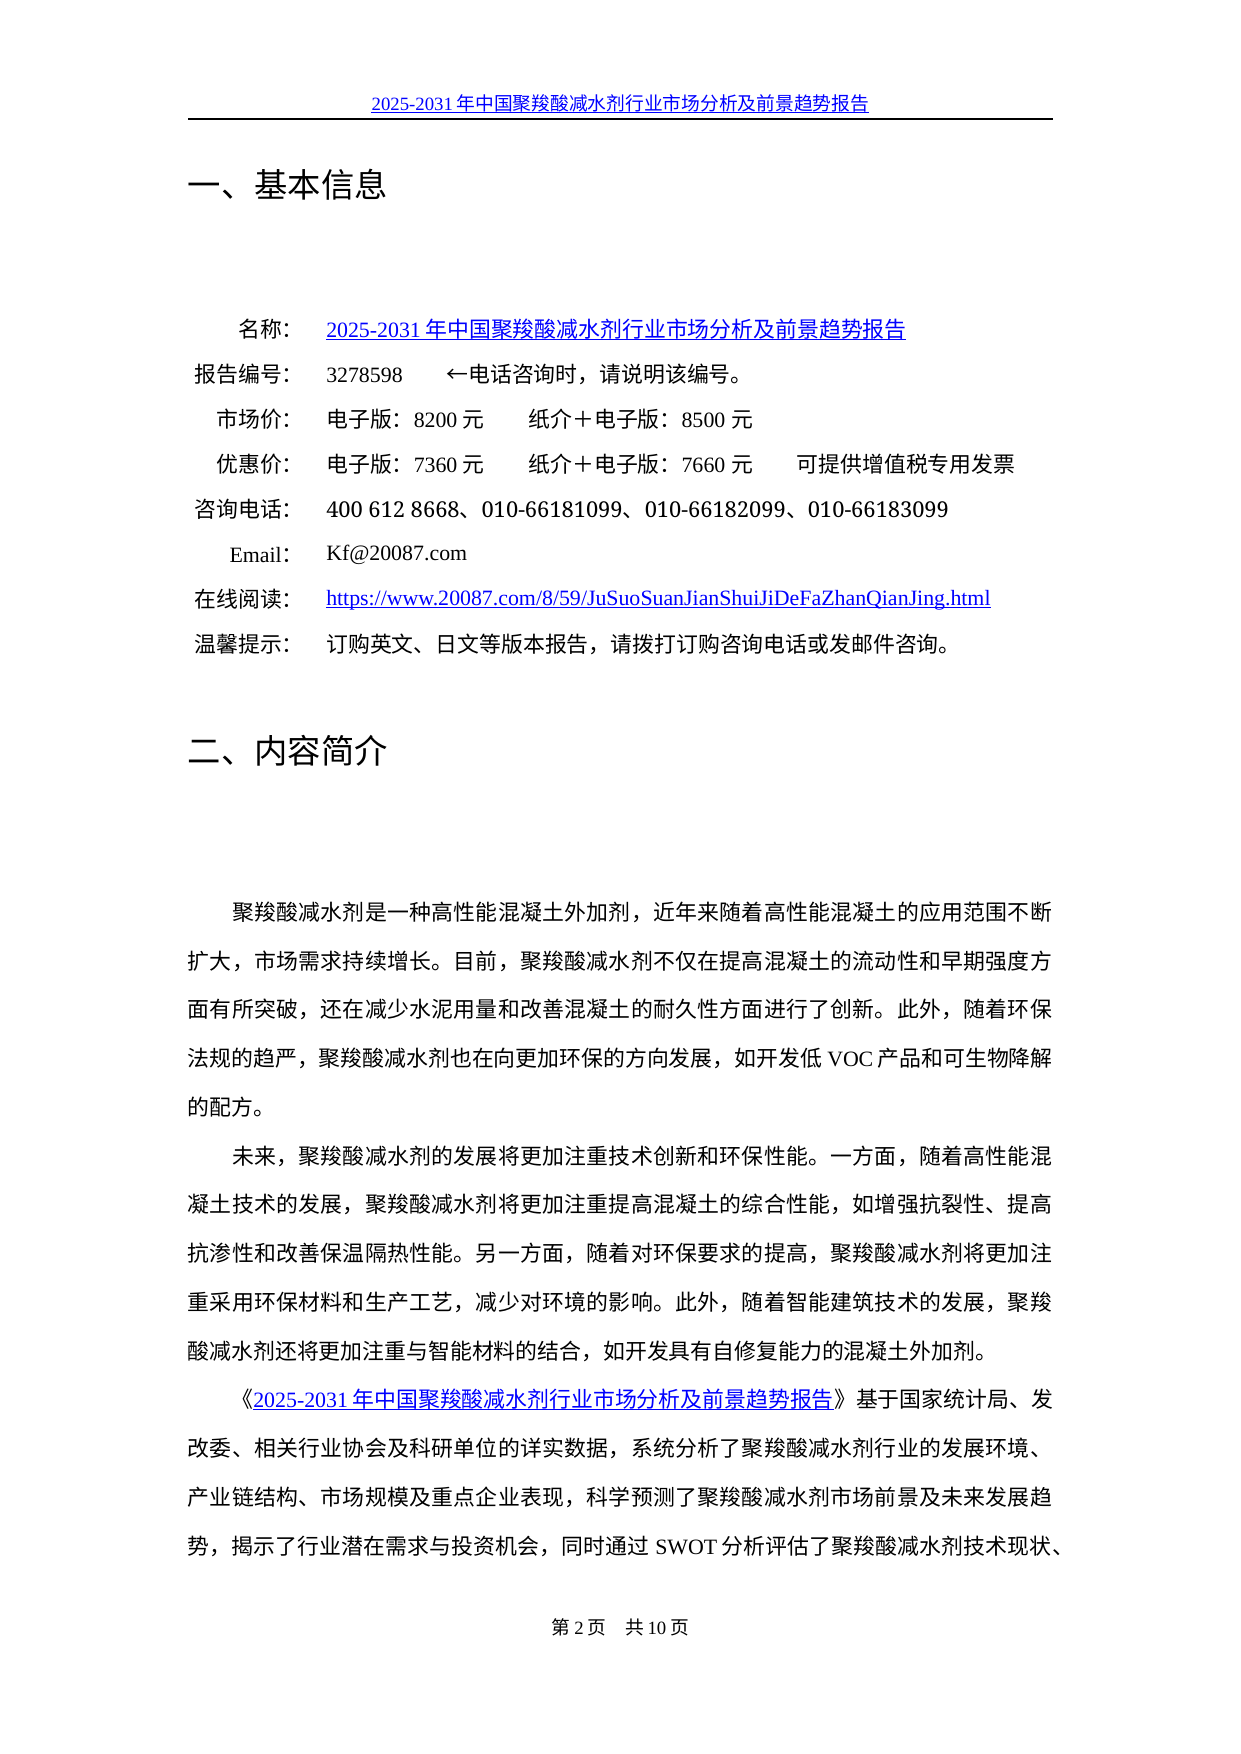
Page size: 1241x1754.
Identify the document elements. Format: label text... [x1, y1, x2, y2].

table_cell 3278598 ←电话咨询时，请说明该编号。 [315, 357, 1073, 402]
table_cell 在线阅读： [167, 582, 315, 627]
table_cell 电子版：8200 元 纸介＋电子版：8500 元 [315, 402, 1073, 447]
title 一、基本信息 [187, 150, 1053, 215]
table_cell 报告编号： [167, 357, 315, 402]
table_cell 咨询电话： [167, 492, 315, 537]
table_cell 优惠价： [167, 447, 315, 492]
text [187, 894, 1053, 1561]
table_cell 400 612 8668、010-66181099、010-66182099、010-66183099 [315, 492, 1073, 537]
table_cell 订购英文、日文等版本报告，请拨打订购咨询电话或发邮件咨询。 [315, 627, 1073, 672]
table_cell 电子版：7360 元 纸介＋电子版：7660 元 可提供增值税专用发票 [315, 447, 1073, 492]
table_cell 温馨提示： [167, 627, 315, 672]
title 二、内容简介 [187, 717, 1053, 782]
table_cell Kf@20087.com [315, 537, 1073, 582]
table_header 2025-2031年中国聚羧酸减水剂行业市场分析及前景趋势报告 [315, 312, 1073, 357]
table_header 名称： [167, 312, 315, 357]
table_cell 市场价： [167, 402, 315, 447]
table_cell Email： [167, 537, 315, 582]
table_cell [315, 582, 1073, 627]
